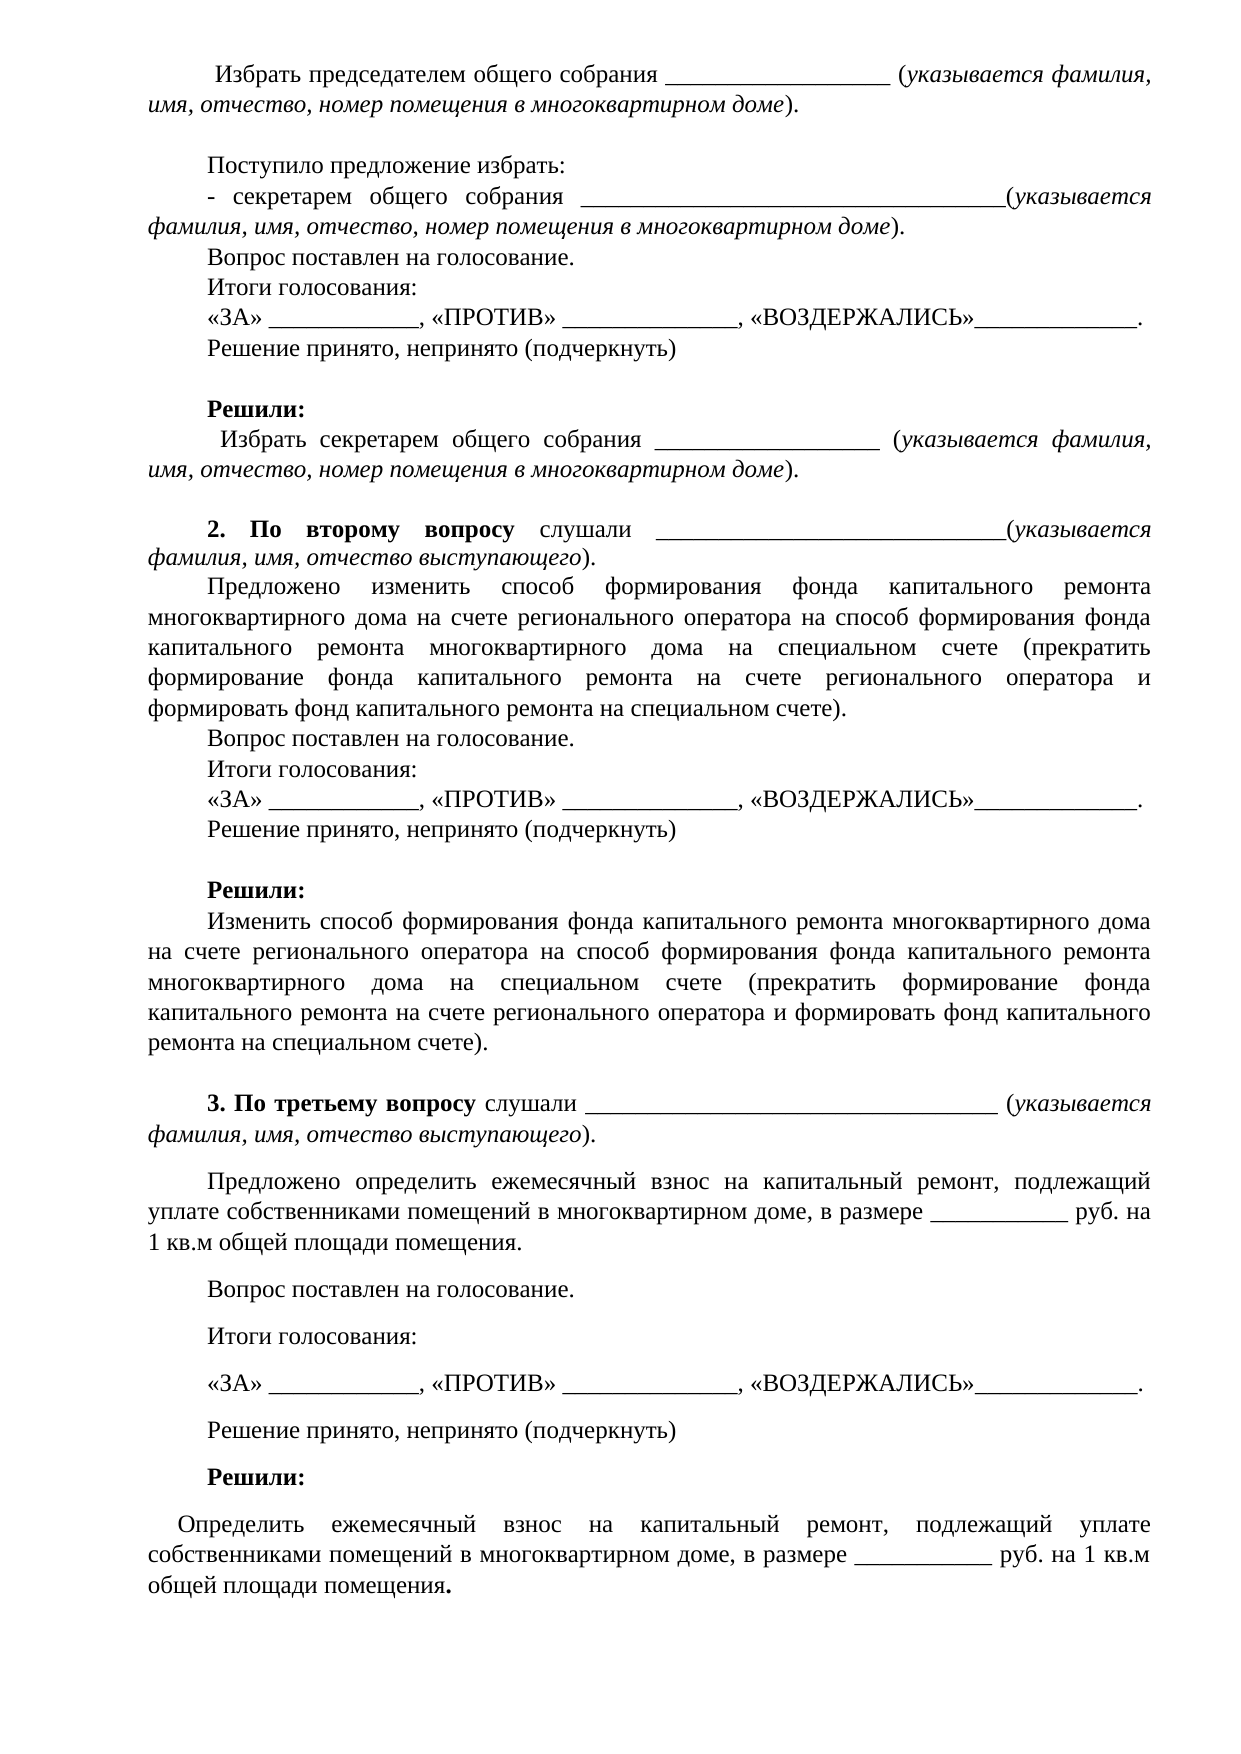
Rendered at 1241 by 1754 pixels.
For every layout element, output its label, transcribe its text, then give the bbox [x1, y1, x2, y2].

text Избрать председателем общего собрания __________________ (указывается фамилия, имя, отчество, номер помещения в многоквартирном доме). [148, 59, 1152, 118]
text Решение принято, непринято (подчеркнуть) [148, 1415, 1152, 1444]
text Решили: [148, 1462, 1152, 1491]
text 2. По второму вопросу слушали ____________________________(указывается фамилия, имя, отчество выступающего). [148, 514, 1152, 571]
text «ЗА» ____________, «ПРОТИВ» ______________, «ВОЗДЕРЖАЛИСЬ»_____________. [148, 1368, 1152, 1397]
text Вопрос поставлен на голосование. [148, 723, 1152, 752]
text Избрать секретарем общего собрания __________________ (указывается фамилия, имя, отчество, номер помещения в многоквартирном доме). [148, 424, 1152, 483]
text Итоги голосования: [148, 1321, 1152, 1349]
text Решили: [148, 394, 1152, 422]
text - секретарем общего собрания __________________________________(указывается фамилия, имя, отчество, номер помещения в многоквартирном доме). [148, 181, 1152, 240]
text Итоги голосования: [148, 754, 1152, 782]
text Решение принято, непринято (подчеркнуть) [148, 814, 1152, 843]
text «ЗА» ____________, «ПРОТИВ» ______________, «ВОЗДЕРЖАЛИСЬ»_____________. [148, 784, 1152, 813]
text Поступило предложение избрать: [148, 150, 1152, 179]
text Итоги голосования: [148, 272, 1152, 301]
text 3. По третьему вопросу слушали _________________________________ (указывается фамилия, имя, отчество выступающего). [148, 1088, 1152, 1147]
text Решение принято, непринято (подчеркнуть) [148, 333, 1152, 362]
text Предложено изменить способ формирования фонда капитального ремонта многоквартирного дома на счете регионального оператора на способ формирования фонда капитального ремонта многоквартирного дома на специальном счете (прекратить формирование фонда капитального ремонта на счете регионального оператора и формировать фонд капитального ремонта на специальном счете). [148, 571, 1152, 722]
text «ЗА» ____________, «ПРОТИВ» ______________, «ВОЗДЕРЖАЛИСЬ»_____________. [148, 302, 1152, 331]
text Определить ежемесячный взнос на капитальный ремонт, подлежащий уплате собственниками помещений в многоквартирном доме, в размере ___________ руб. на 1 кв.м общей площади помещения. [148, 1509, 1152, 1599]
text Предложено определить ежемесячный взнос на капитальный ремонт, подлежащий уплате собственниками помещений в многоквартирном доме, в размере ___________ руб. на 1 кв.м общей площади помещения. [148, 1166, 1152, 1255]
text Вопрос поставлен на голосование. [148, 1274, 1152, 1302]
text Вопрос поставлен на голосование. [148, 242, 1152, 270]
text Решили: [148, 875, 1152, 904]
text Изменить способ формирования фонда капитального ремонта многоквартирного дома на счете регионального оператора на способ формирования фонда капитального ремонта многоквартирного дома на специальном счете (прекратить формирование фонда капитального ремонта на счете регионального оператора и формировать фонд капитального ремонта на специальном счете). [148, 906, 1152, 1056]
